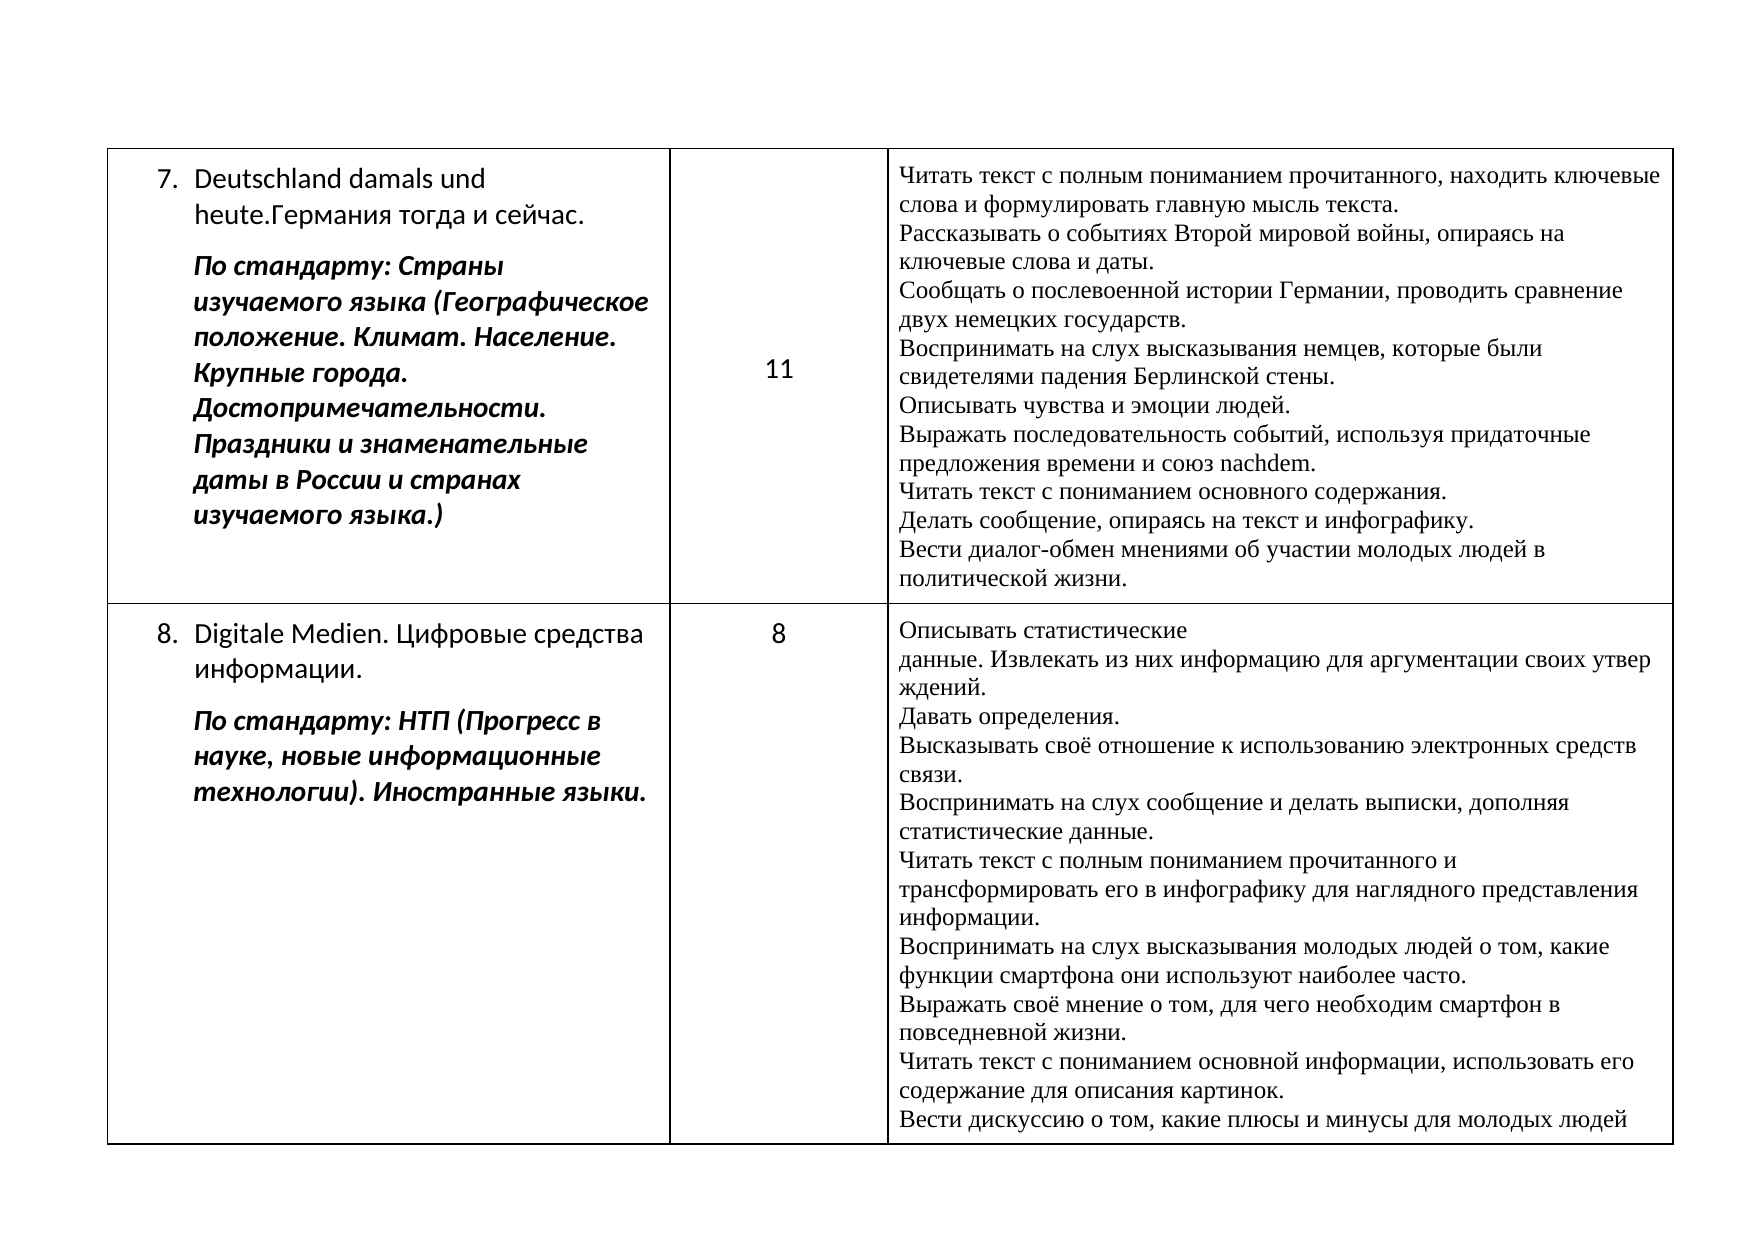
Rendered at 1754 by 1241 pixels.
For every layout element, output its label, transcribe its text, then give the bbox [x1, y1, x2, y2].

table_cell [108, 604, 669, 1143]
table_cell 8 [671, 604, 887, 1143]
table_cell 11 [671, 149, 887, 602]
table_cell Читать текст с полным пониманием прочитанного, находить ключевые слова и формулировать главную мысль текста. Рассказывать о событиях Второй мировой войны, опираясь на ключевые слова и даты. Сообщать о послевоенной истории Германии, проводить сравнение двух немецких государств. Воспринимать на слух высказывания немцев, которые были свидетелями падения Берлинской стены. Описывать чувства и эмоции людей. Выражать последовательность событий, используя придаточные предложения времени и союз nachdem. Читать текст с пониманием основного содержания. Делать сообщение, опираясь на текст и инфографику. Вести диалог-обмен мнениями об участии молодых людей в политической жизни. [889, 149, 1672, 602]
table_cell Deutschland damals und heute.Германия тогда и сейчас. По стандарту: Страны изучаемого языка (Географическое положение. Климат. Население. Крупные города. Достопримечательности. Праздники и знаменательные даты в России и странах изучаемого языка.) [108, 149, 669, 602]
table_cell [889, 604, 1672, 1143]
